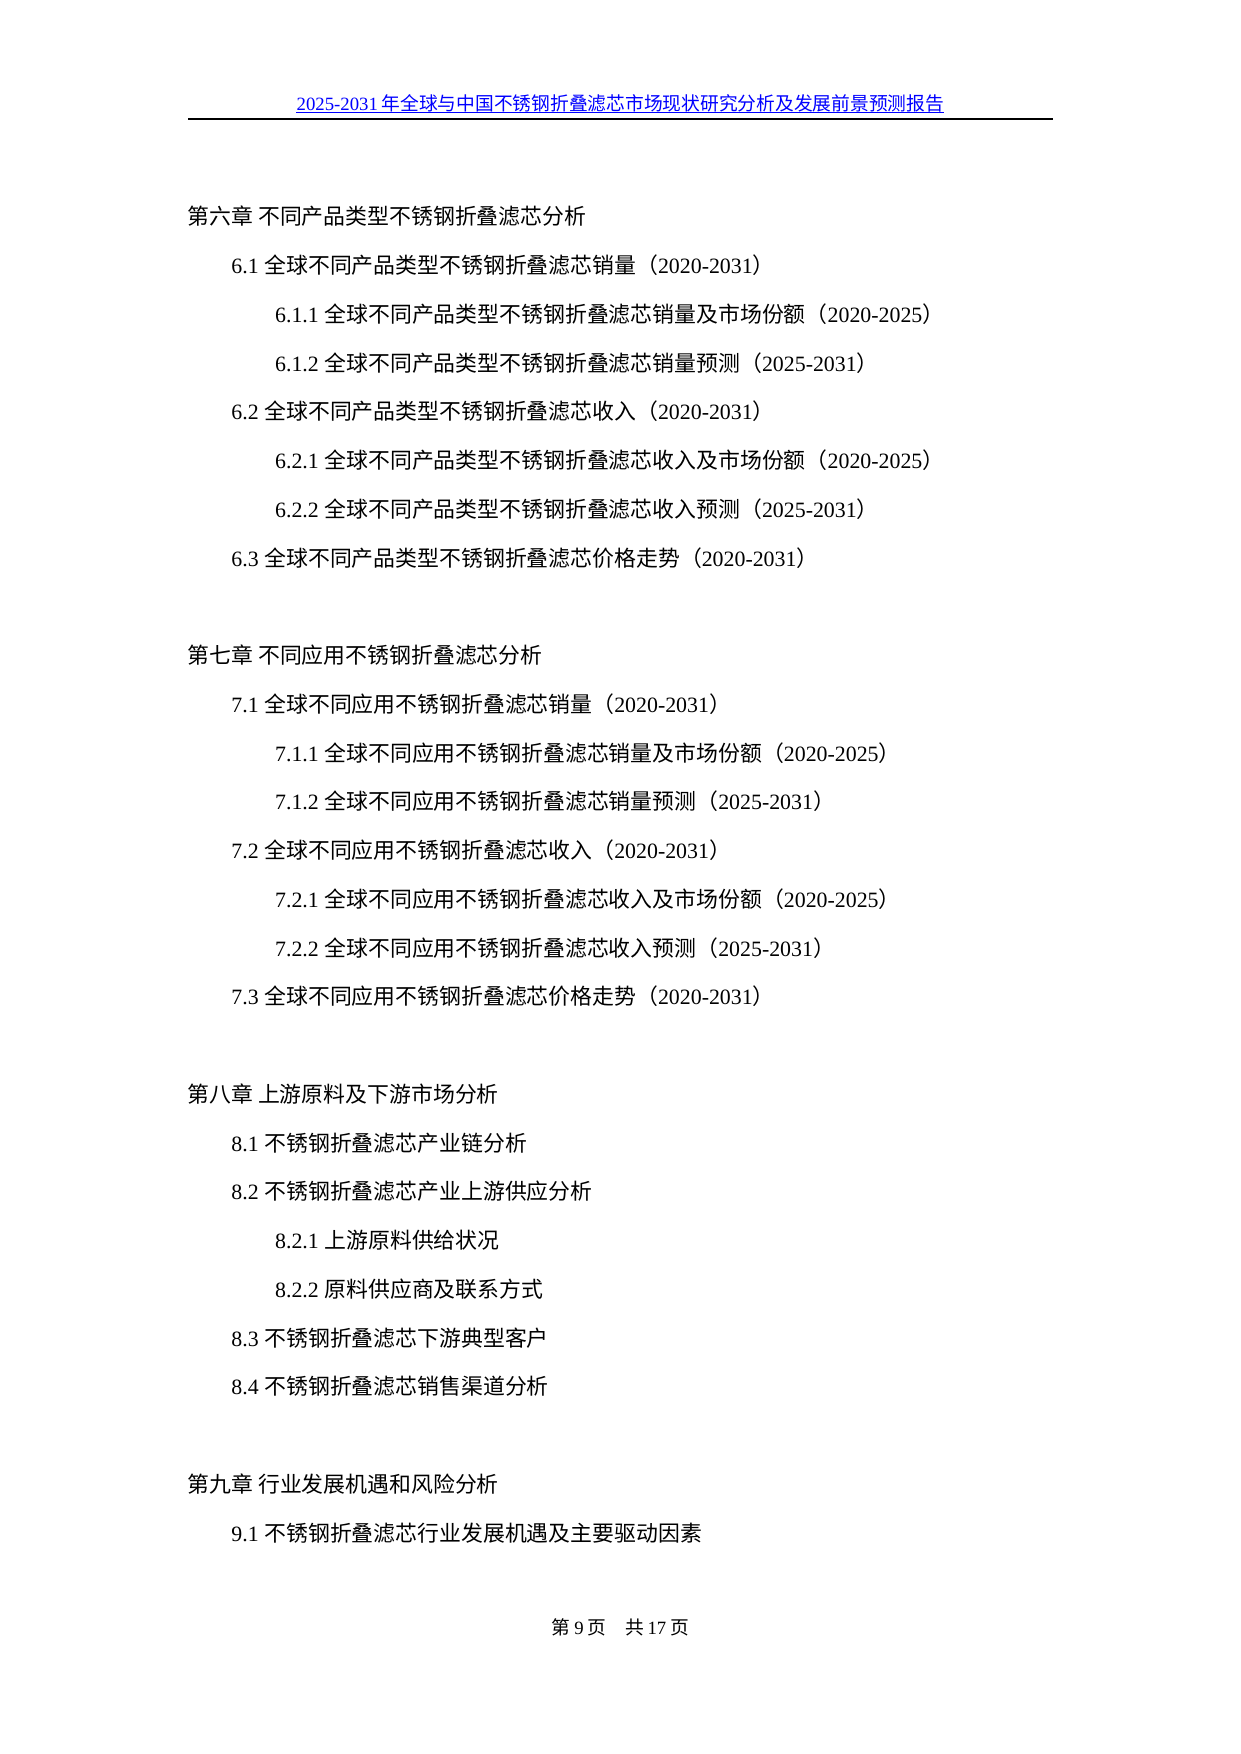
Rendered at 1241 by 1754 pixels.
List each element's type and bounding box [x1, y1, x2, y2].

text [187, 150, 1053, 1548]
